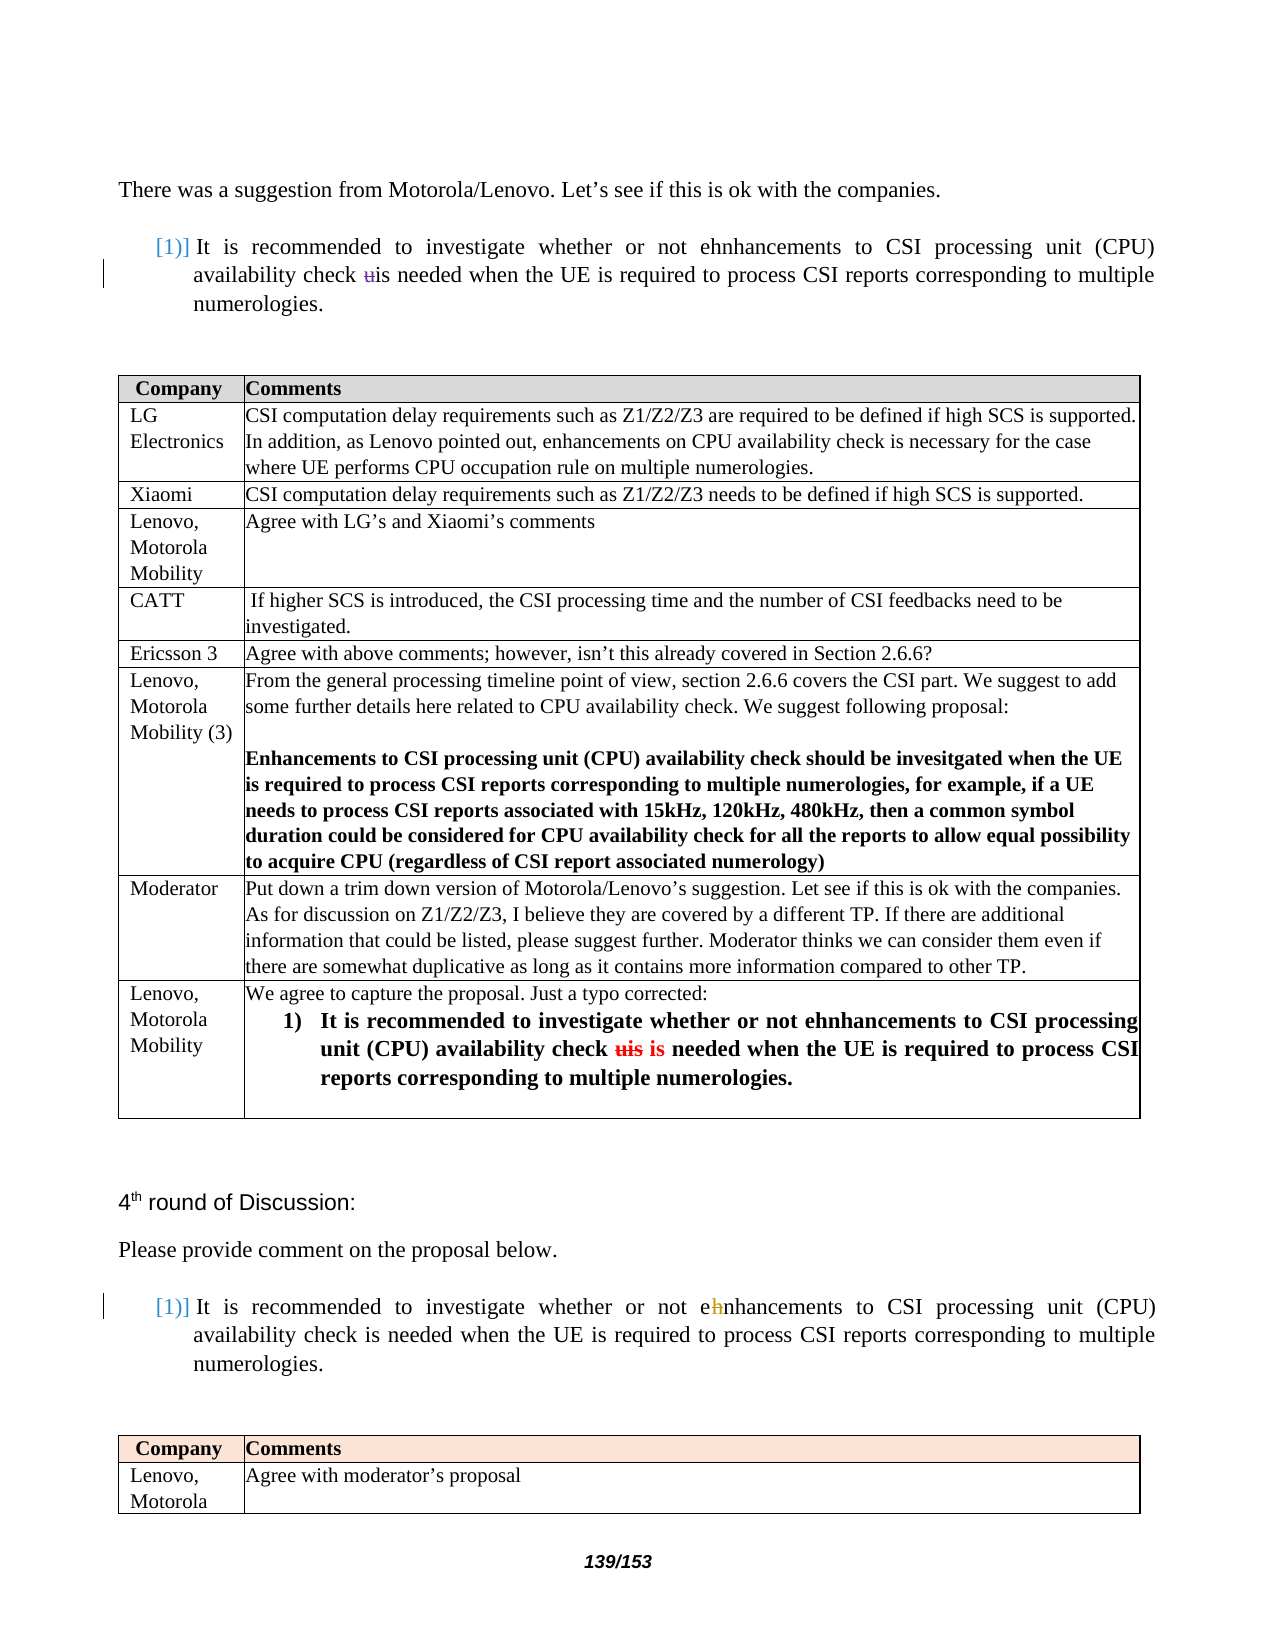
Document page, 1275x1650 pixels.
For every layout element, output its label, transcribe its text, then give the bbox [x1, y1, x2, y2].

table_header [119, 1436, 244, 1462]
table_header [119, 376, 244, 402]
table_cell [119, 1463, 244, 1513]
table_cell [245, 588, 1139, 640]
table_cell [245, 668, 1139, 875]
subtitle 4th round of Discussion: [118, 1189, 1157, 1215]
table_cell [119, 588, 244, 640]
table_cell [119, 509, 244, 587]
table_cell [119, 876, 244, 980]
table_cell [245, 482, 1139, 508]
list It is recommended to investigate whether or not ehnhancements to CSI processing unit (CPU) availability check is needed when the UE is required to process CSI reports corresponding to multiple numerologies. [156, 233, 1157, 316]
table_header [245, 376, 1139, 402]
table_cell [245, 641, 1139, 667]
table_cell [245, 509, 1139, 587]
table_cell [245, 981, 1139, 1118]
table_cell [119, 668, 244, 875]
text There was a suggestion from Motorola/Lenovo. Let’s see if this is ok with the companies. [118, 176, 1157, 202]
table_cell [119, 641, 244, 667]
list It is recommended to investigate whether or not enhancements to CSI processing unit (CPU) availability check is needed when the UE is required to process CSI reports corresponding to multiple numerologies. [156, 1293, 1157, 1376]
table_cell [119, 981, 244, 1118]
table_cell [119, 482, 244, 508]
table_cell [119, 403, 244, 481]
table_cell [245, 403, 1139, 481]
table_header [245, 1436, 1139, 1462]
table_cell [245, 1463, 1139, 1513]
text Please provide comment on the proposal below. [118, 1236, 1157, 1262]
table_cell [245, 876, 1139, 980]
